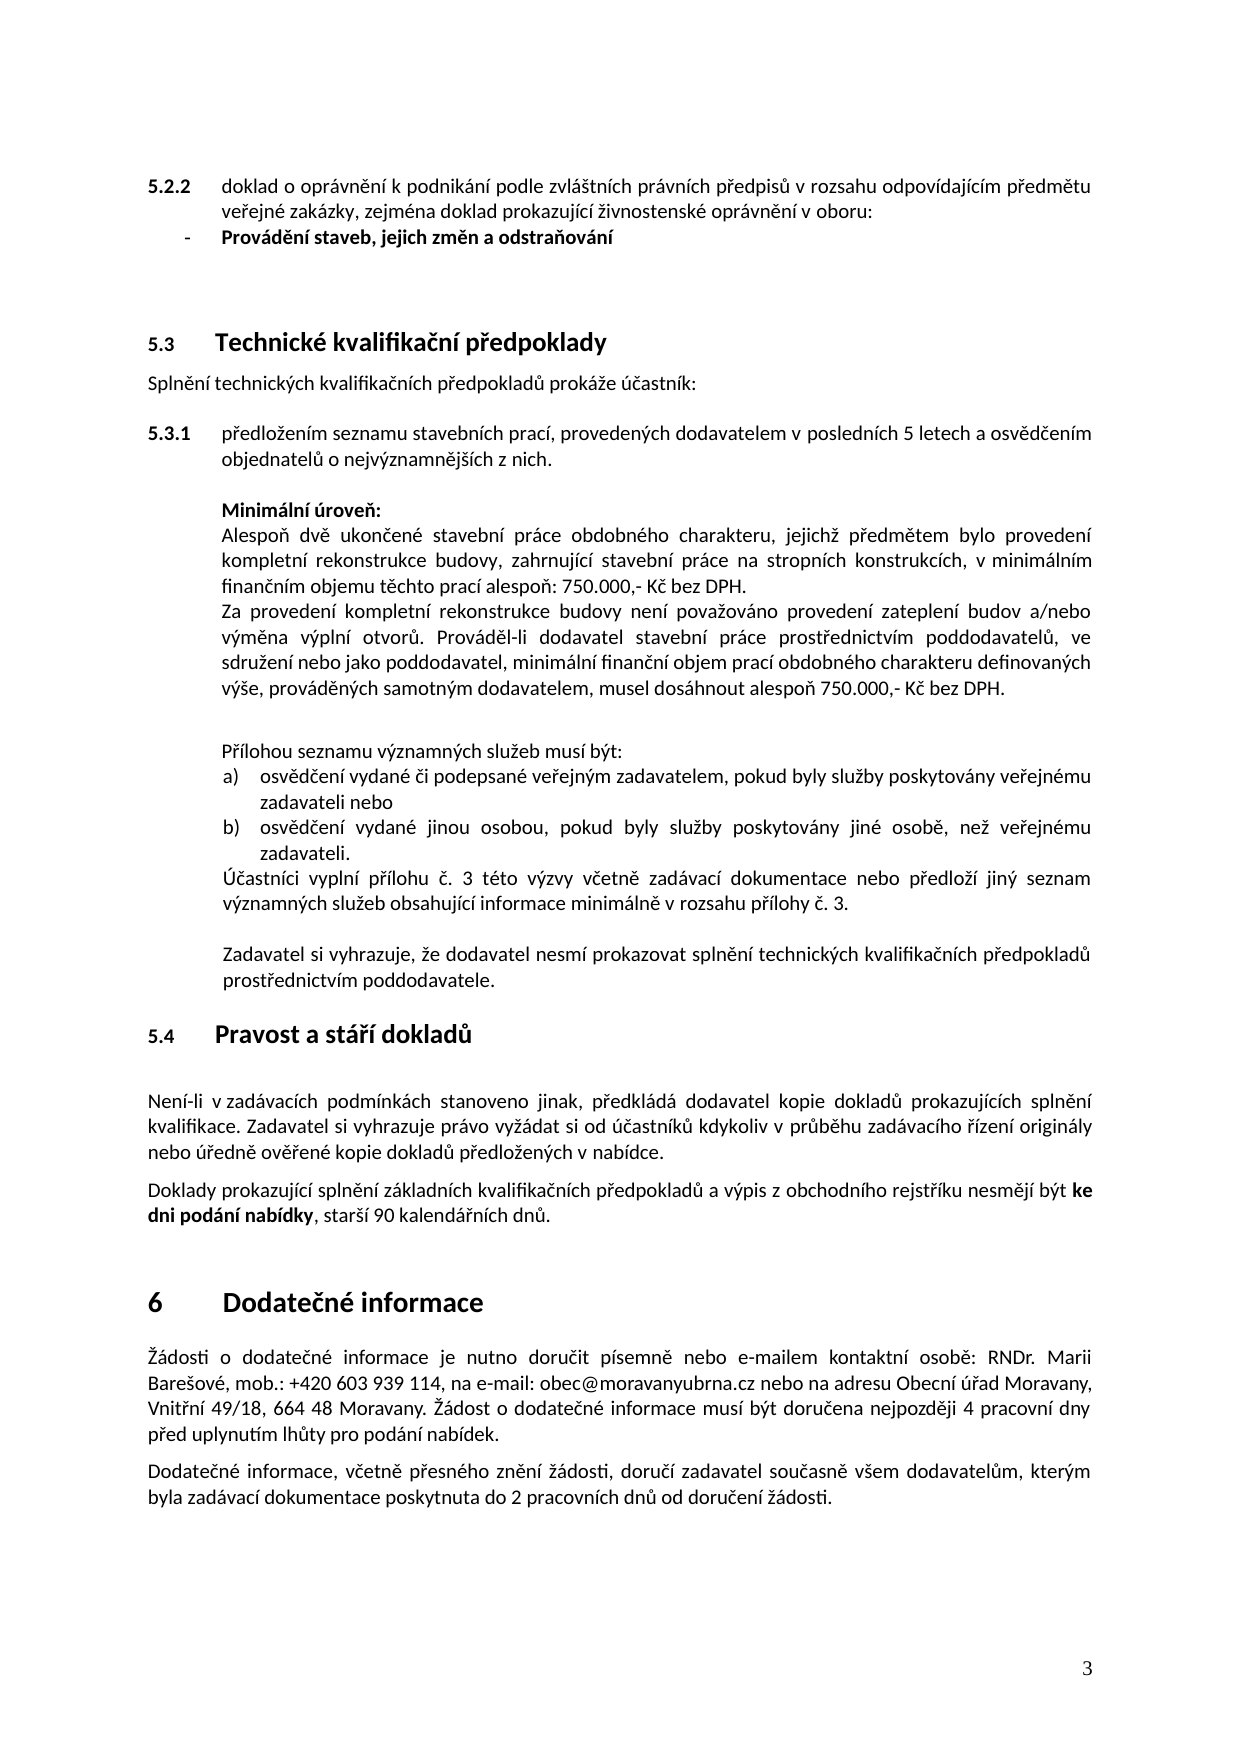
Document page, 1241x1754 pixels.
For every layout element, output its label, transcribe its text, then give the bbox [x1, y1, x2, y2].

text Zadavatel si vyhrazuje, že dodavatel nesmí prokazovat splnění technických kvalifikačních předpokladů prostřednictvím poddodavatele. [223, 941, 1093, 992]
list Alespoň dvě ukončené stavební práce obdobného charakteru, jejichž předmětem bylo provedení kompletní rekonstrukce budovy, zahrnující stavební práce na stropních konstrukcích, v minimálním finančním objemu těchto prací alespoň: 750.000,- Kč bez DPH. [221, 522, 1093, 598]
list Pravost a stáří dokladů [148, 1017, 1093, 1050]
text Přílohou seznamu významných služeb musí být: [221, 738, 1093, 763]
list osvědčení vydané jinou osobou, pokud byly služby poskytovány jiné osobě, než veřejnému zadavateli. [223, 814, 1093, 865]
text Žádosti o dodatečné informace je nutno doručit písemně nebo e-mailem kontaktní osobě: RNDr. Marii Barešové, mob.: +420 603 939 114, na e-mail: obec@moravanyubrna.cz nebo na adresu Obecní úřad Moravany, Vnitřní 49/18, 664 48 Moravany. Žádost o dodatečné informace musí být doručena nejpozději 4 pracovní dny před uplynutím lhůty pro podání nabídek. [148, 1344, 1093, 1446]
list Za provedení kompletní rekonstrukce budovy není považováno provedení zateplení budov a/nebo výměna výplní otvorů. Prováděl-li dodavatel stavební práce prostřednictvím poddodavatelů, ve sdružení nebo jako poddodavatel, minimální finanční objem prací obdobného charakteru definovaných výše, prováděných samotným dodavatelem, musel dosáhnout alespoň 750.000,- Kč bez DPH. [221, 598, 1093, 700]
list osvědčení vydané či podepsané veřejným zadavatelem, pokud byly služby poskytovány veřejnému zadavateli nebo [223, 763, 1093, 814]
list doklad o oprávnění k podnikání podle zvláštních právních předpisů v rozsahu odpovídajícím předmětu veřejné zakázky, zejména doklad prokazující živnostenské oprávnění v oboru: [148, 173, 1093, 224]
list Minimální úroveň: [221, 497, 1093, 522]
list Provádění staveb, jejich změn a odstraňování [184, 224, 1093, 249]
text Dodatečné informace, včetně přesného znění žádosti, doručí zadavatel současně všem dodavatelům, kterým byla zadávací dokumentace poskytnuta do 2 pracovních dnů od doručení žádosti. [148, 1459, 1093, 1509]
list Dodatečné informace [148, 1284, 1093, 1319]
list předložením seznamu stavebních prací, provedených dodavatelem v posledních 5 letech a osvědčením objednatelů o nejvýznamnějších z nich. [148, 421, 1093, 471]
text Není-li v zadávacích podmínkách stanoveno jinak, předkládá dodavatel kopie dokladů prokazujících splnění kvalifikace. Zadavatel si vyhrazuje právo vyžádat si od účastníků kdykoliv v průběhu zadávacího řízení originály nebo úředně ověřené kopie dokladů předložených v nabídce. [148, 1088, 1093, 1164]
text Splnění technických kvalifikačních předpokladů prokáže účastník: [148, 370, 1093, 396]
text Účastníci vyplní přílohu č. 3 této výzvy včetně zadávací dokumentace nebo předloží jiný seznam významných služeb obsahující informace minimálně v rozsahu přílohy č. 3. [223, 865, 1093, 916]
text Doklady prokazující splnění základních kvalifikačních předpokladů a výpis z obchodního rejstříku nesmějí být ke dni podání nabídky, starší 90 kalendářních dnů. [148, 1177, 1093, 1228]
list Technické kvalifikační předpoklady [148, 325, 1093, 358]
